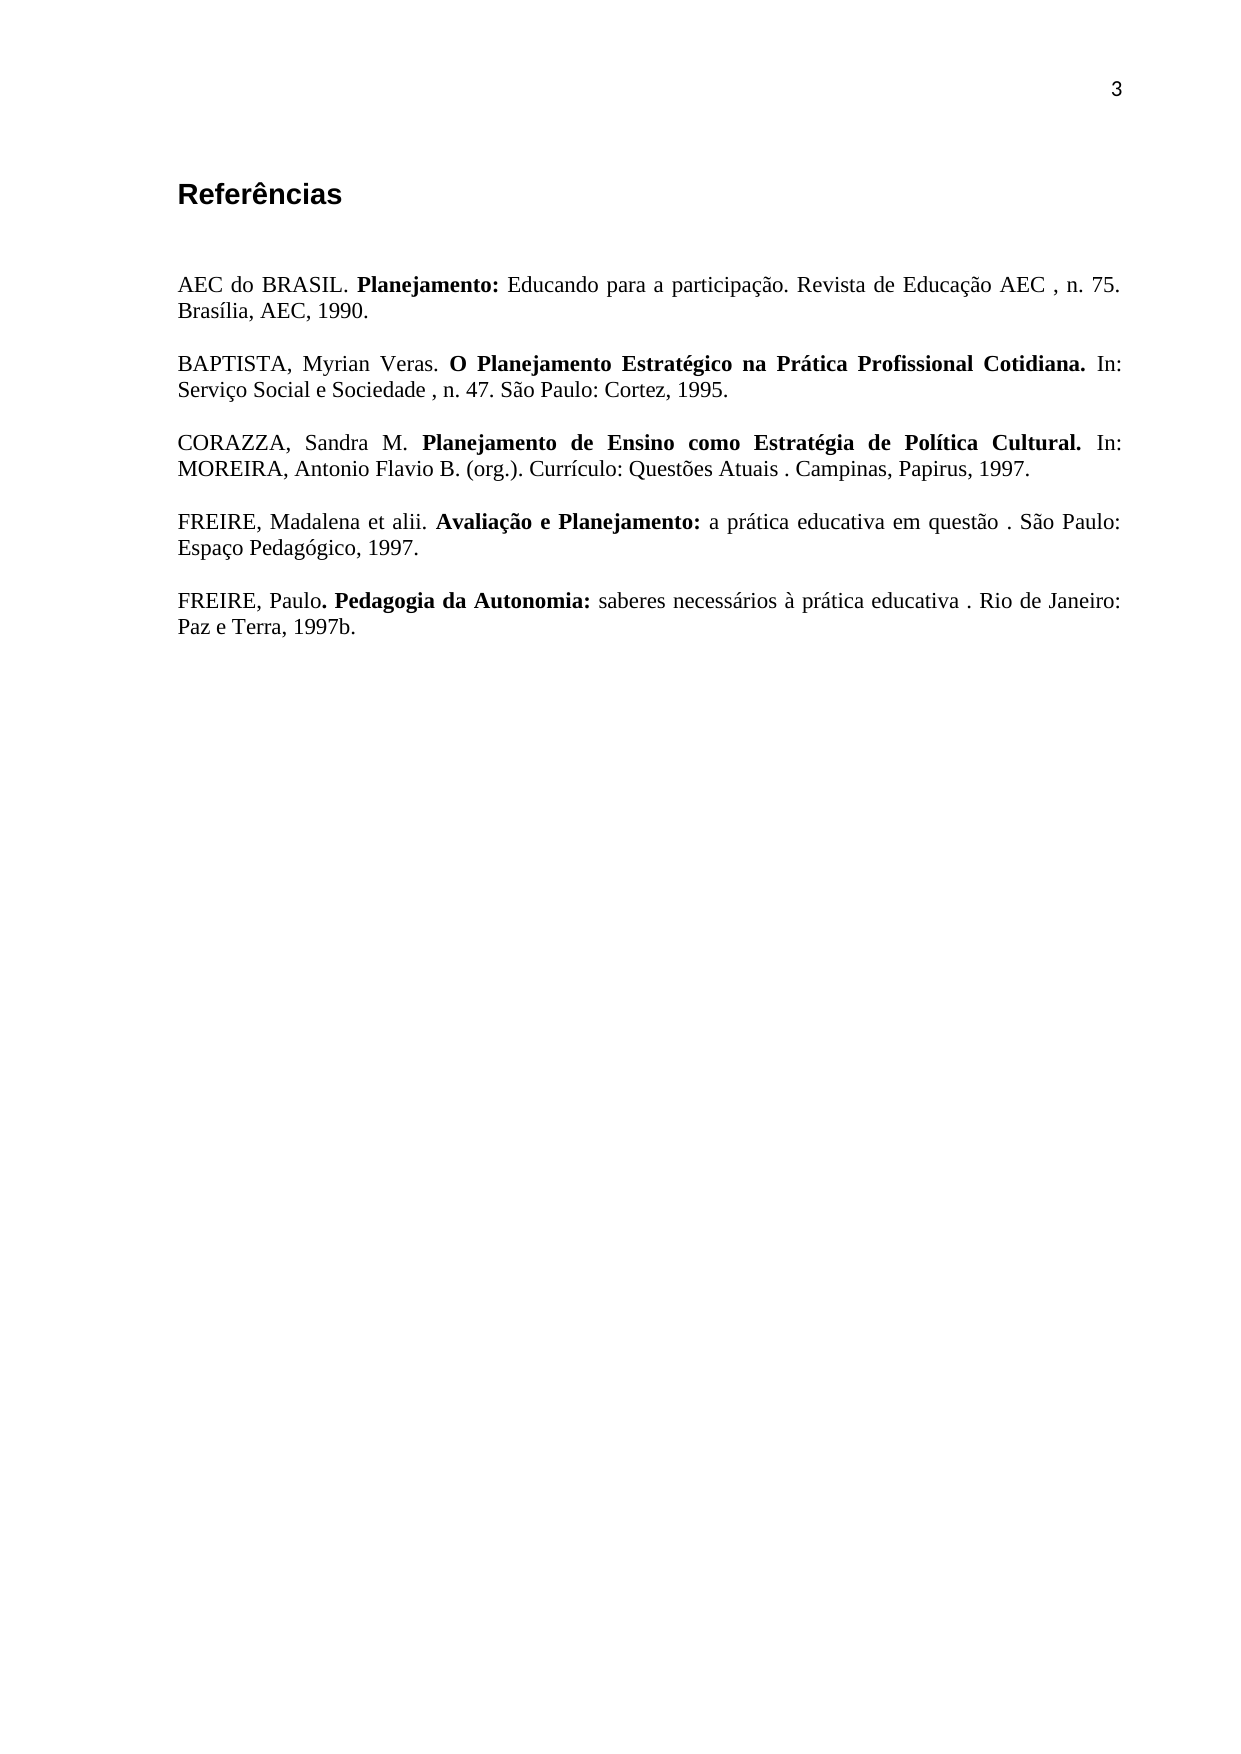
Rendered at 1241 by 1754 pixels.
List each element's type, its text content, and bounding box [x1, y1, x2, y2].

text BAPTISTA, Myrian Veras. O Planejamento Estratégico na Prática Profissional Cotidiana. In: Serviço Social e Sociedade , n. 47. São Paulo: Cortez, 1995. [177, 350, 1122, 402]
text FREIRE, Madalena et alii. Avaliação e Planejamento: a prática educativa em questão . São Paulo: Espaço Pedagógico, 1997. [177, 508, 1122, 561]
text CORAZZA, Sandra M. Planejamento de Ensino como Estratégia de Política Cultural. In: MOREIRA, Antonio Flavio B. (org.). Currículo: Questões Atuais . Campinas, Papirus, 1997. [177, 429, 1122, 481]
text AEC do BRASIL. Planejamento: Educando para a participação. Revista de Educação AEC , n. 75. Brasília, AEC, 1990. [177, 271, 1122, 323]
text Referências [177, 177, 1122, 211]
text FREIRE, Paulo. Pedagogia da Autonomia: saberes necessários à prática educativa . Rio de Janeiro: Paz e Terra, 1997b. [177, 587, 1122, 639]
